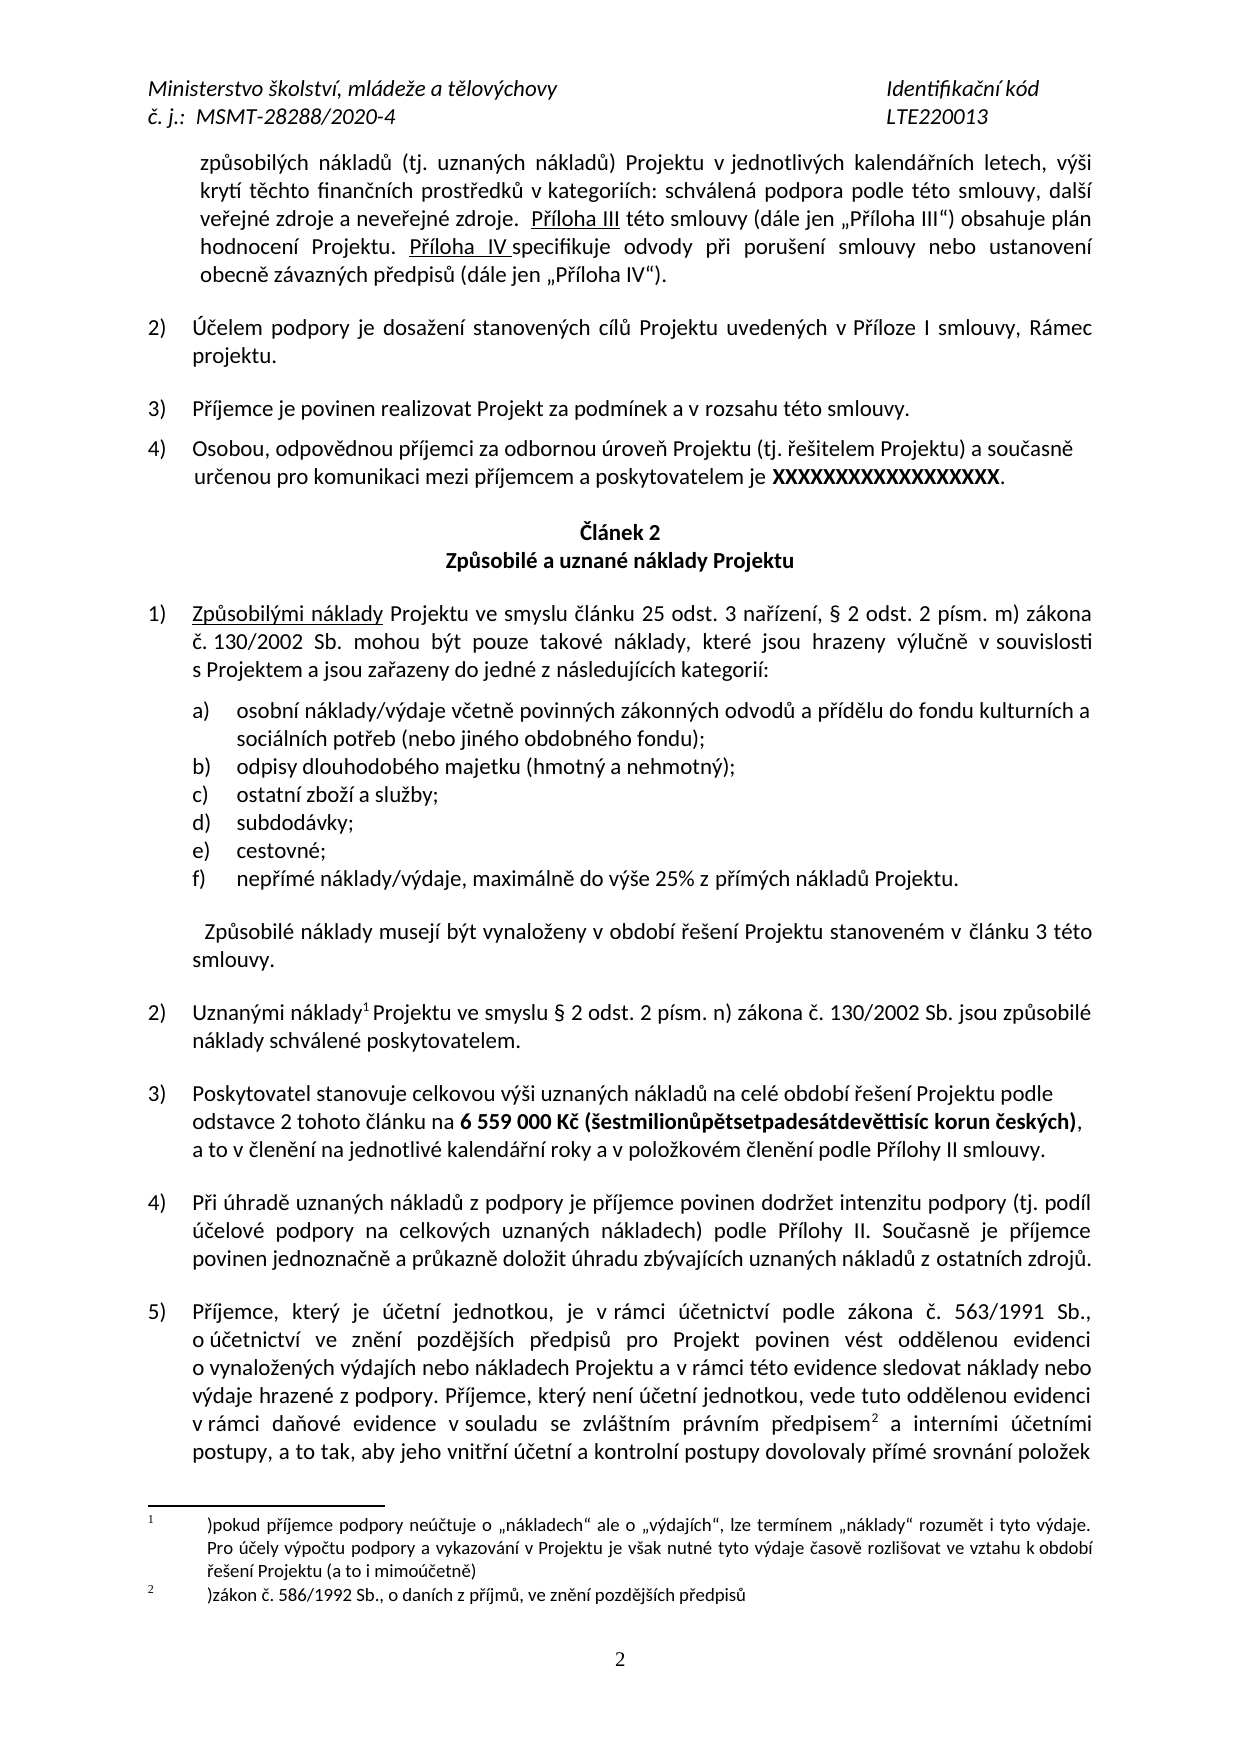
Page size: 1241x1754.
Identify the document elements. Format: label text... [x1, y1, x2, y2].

list osobní náklady/výdaje včetně povinných zákonných odvodů a přídělu do fondu kulturních a sociálních potřeb (nebo jiného obdobného fondu); [192, 696, 1092, 752]
list Příjemce je povinen realizovat Projekt za podmínek a v rozsahu této smlouvy. [148, 394, 1092, 422]
list odpisy dlouhodobého majetku (hmotný a nehmotný); [192, 752, 1092, 780]
list nepřímé náklady/výdaje, maximálně do výše 25% z přímých nákladů Projektu. [192, 864, 1092, 892]
list Osobou, odpovědnou příjemci za odbornou úroveň Projektu (tj. řešitelem Projektu) a současně [148, 434, 1092, 462]
list Poskytovatel stanovuje celkovou výši uznaných nákladů na celé období řešení Projektu podle odstavce 2 tohoto článku na 6 559 000 Kč (šestmilionůpětsetpadesátdevěttisíc korun českých), a to v členění na jednotlivé kalendářní roky a v položkovém členění podle Přílohy II smlouvy. [148, 1079, 1092, 1163]
list ostatní zboží a služby; [192, 780, 1092, 808]
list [148, 1297, 1092, 1466]
list Způsobilými náklady Projektu ve smyslu článku 25 odst. 3 nařízení, § 2 odst. 2 písm. m) zákona č. 130/2002 Sb. mohou být pouze takové náklady, které jsou hrazeny výlučně v souvislosti s Projektem a jsou zařazeny do jedné z následujících kategorií: [148, 599, 1092, 683]
list subdodávky; [192, 808, 1092, 836]
list Účelem podpory je dosažení stanovených cílů Projektu uvedených v Příloze I smlouvy, Rámec projektu. [148, 313, 1092, 369]
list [162, 148, 1092, 288]
text Způsobilé a uznané náklady Projektu [148, 546, 1092, 574]
text Způsobilé náklady musejí být vynaloženy v období řešení Projektu stanoveném v článku 3 této smlouvy. [148, 917, 1092, 973]
list Uznanými náklady Projektu ve smyslu § 2 odst. 2 písm. n) zákona č. 130/2002 Sb. jsou způsobilé náklady schválené poskytovatelem. [148, 998, 1092, 1054]
text určenou pro komunikaci mezi příjemcem a poskytovatelem je XXXXXXXXXXXXXXXXXX. [148, 462, 1092, 490]
list cestovné; [192, 836, 1092, 864]
list Při úhradě uznaných nákladů z podpory je příjemce povinen dodržet intenzitu podpory (tj. podíl účelové podpory na celkových uznaných nákladech) podle Přílohy II. Současně je příjemce povinen jednoznačně a průkazně doložit úhradu zbývajících uznaných nákladů z ostatních zdrojů. [148, 1188, 1092, 1272]
